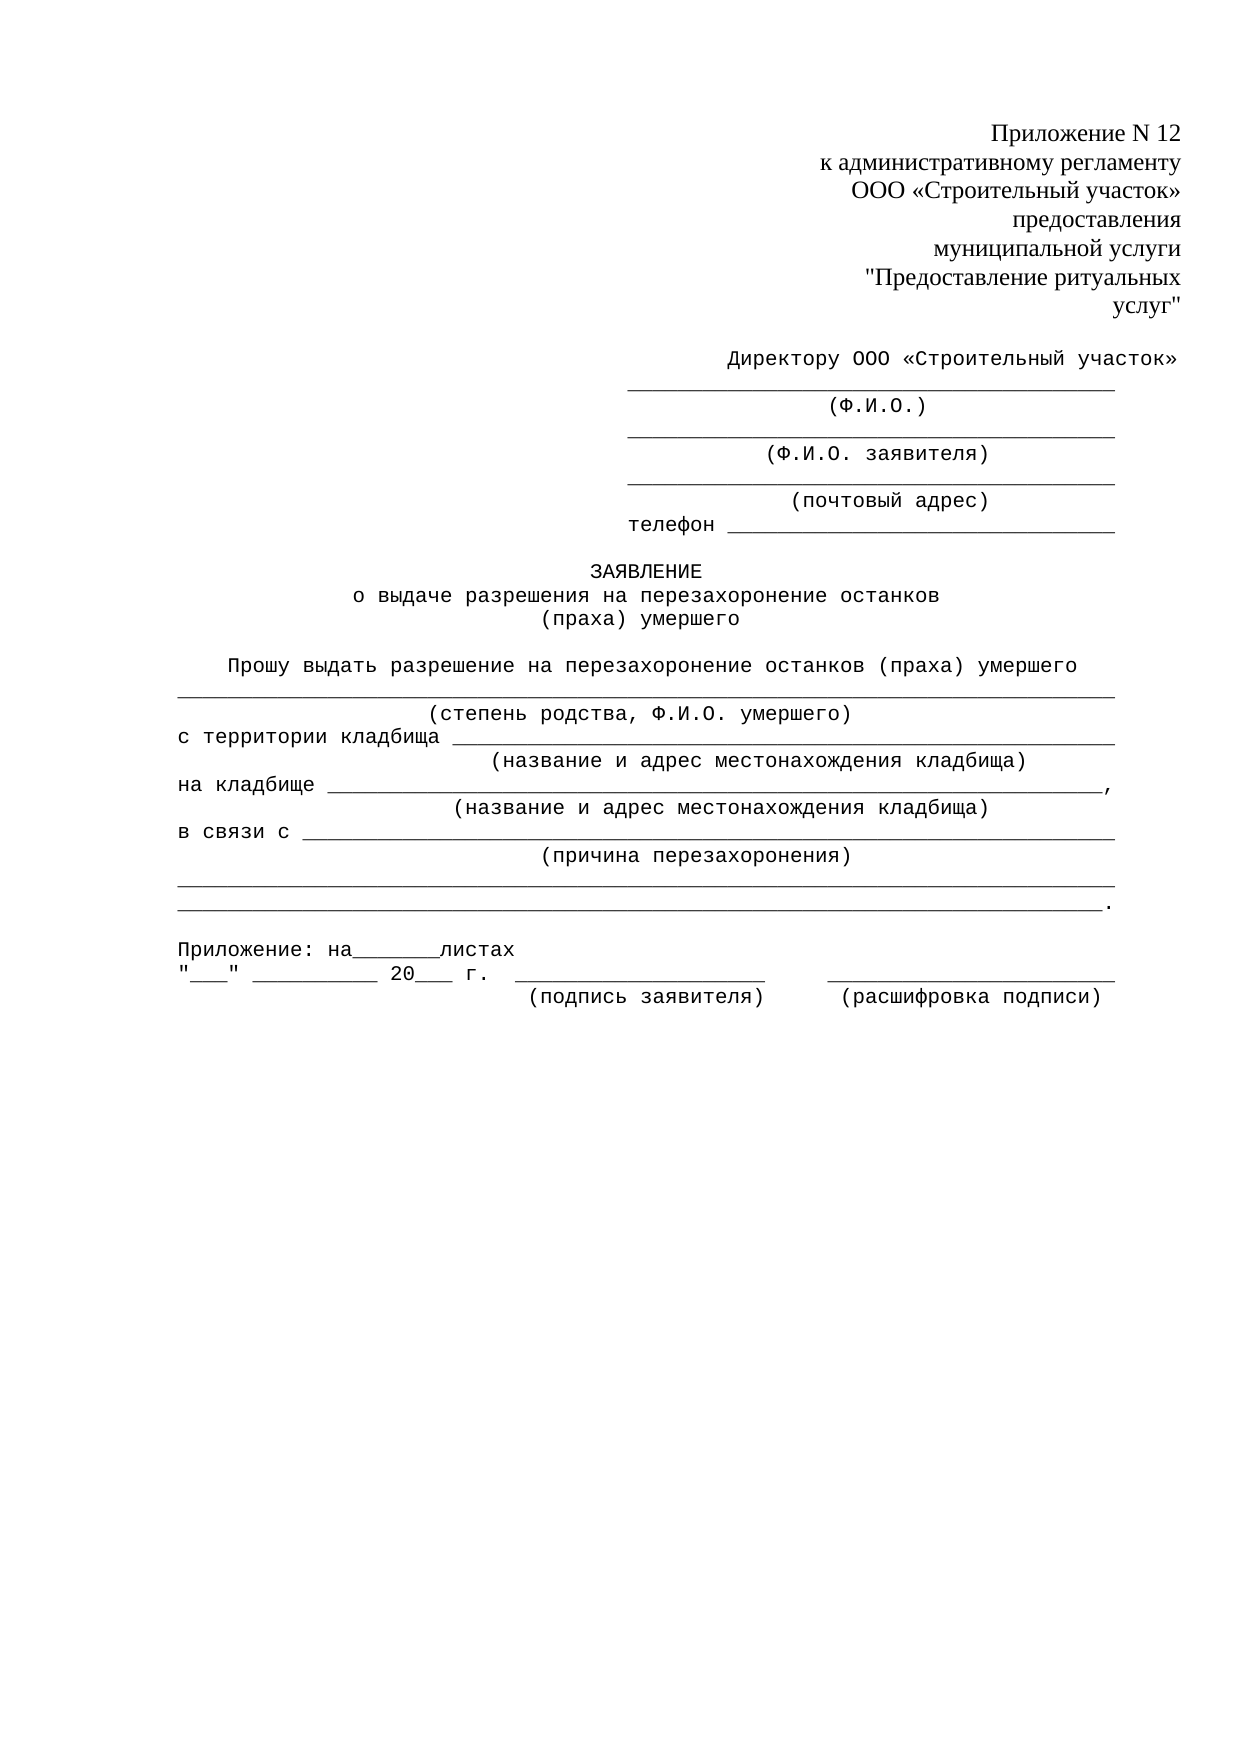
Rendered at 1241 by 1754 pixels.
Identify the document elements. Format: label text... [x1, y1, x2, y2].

text Директору ООО «Строительный участок» [177, 348, 1181, 372]
text (причина перезахоронения) [177, 845, 1181, 868]
text (Ф.И.О. заявителя) [177, 443, 1181, 466]
text к административному регламенту [177, 147, 1181, 176]
text "Предоставление ритуальных [177, 262, 1181, 291]
text о выдаче разрешения на перезахоронение останков [177, 584, 1181, 608]
text (праха) умершего [177, 608, 1181, 632]
text Приложение N 12 [177, 118, 1181, 147]
text _______________________________________ [177, 372, 1181, 395]
text (название и адрес местонахождения кладбища) [177, 797, 1181, 821]
text ___________________________________________________________________________ [177, 679, 1181, 703]
text на кладбище ______________________________________________________________, [177, 774, 1181, 797]
text в связи с _________________________________________________________________ [177, 821, 1181, 845]
text услуг" [177, 291, 1181, 319]
text ЗАЯВЛЕНИЕ [177, 561, 1181, 584]
text __________________________________________________________________________. [177, 892, 1181, 916]
text предоставления [177, 204, 1181, 233]
text телефон _______________________________ [177, 514, 1181, 537]
text (степень родства, Ф.И.О. умершего) [177, 703, 1181, 726]
text _______________________________________ [177, 419, 1181, 443]
text (название и адрес местонахождения кладбища) [177, 750, 1181, 774]
text (подпись заявителя) (расшифровка подписи) [177, 987, 1181, 1010]
text "___" __________ 20___ г. ____________________ _______________________ [177, 963, 1181, 987]
text (почтовый адрес) [177, 490, 1181, 514]
text ООО «Строительный участок» [177, 176, 1181, 204]
text ___________________________________________________________________________ [177, 868, 1181, 892]
text _______________________________________ [177, 466, 1181, 490]
text Приложение: на_______листах [177, 939, 1181, 963]
text с территории кладбища _____________________________________________________ [177, 726, 1181, 750]
text муниципальной услуги [177, 233, 1181, 262]
text Прошу выдать разрешение на перезахоронение останков (праха) умершего [177, 656, 1181, 679]
text (Ф.И.О.) [177, 395, 1181, 419]
